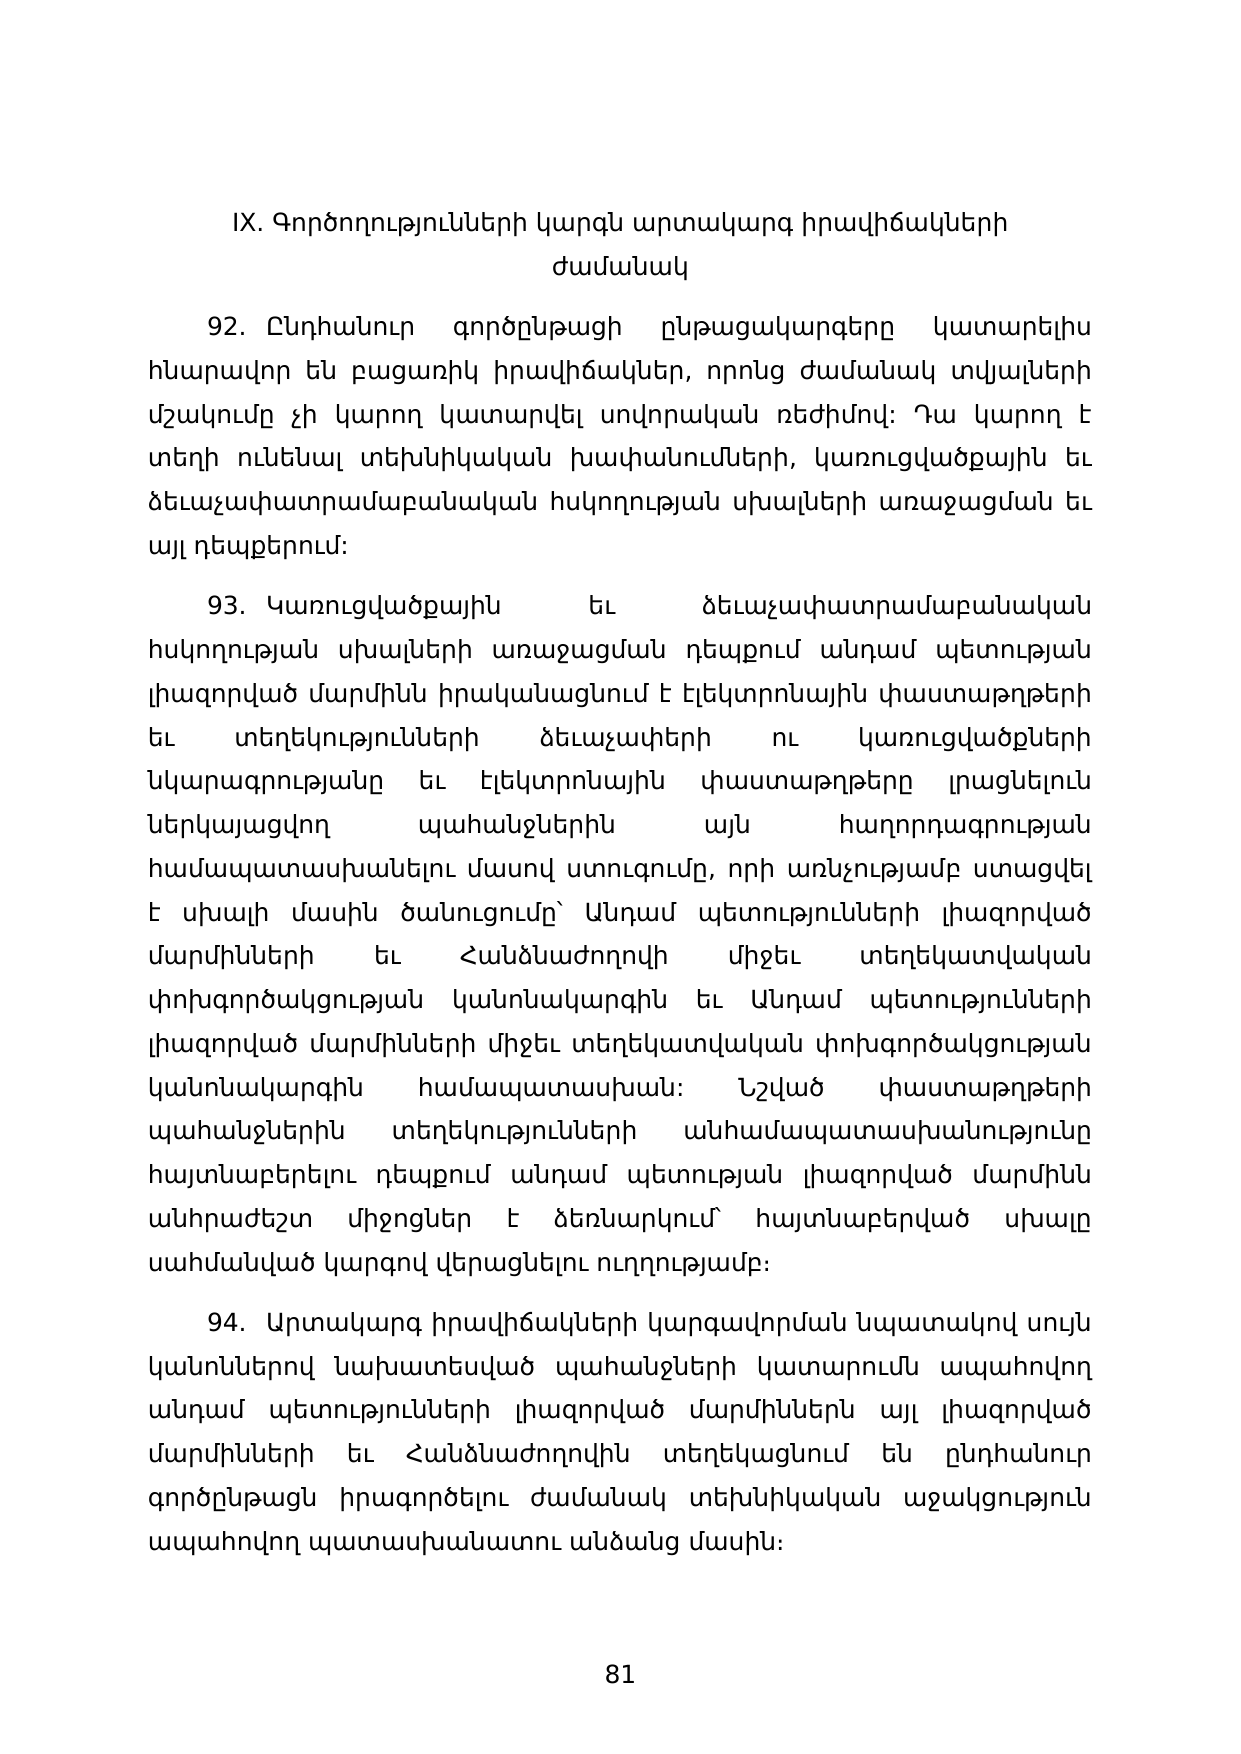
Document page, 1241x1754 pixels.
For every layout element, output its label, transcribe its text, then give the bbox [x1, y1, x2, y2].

text IX. Գործողությունների կարգն արտակարգ իրավիճակների ժամանակ [207, 208, 1033, 281]
text 92. Ընդհանուր գործընթացի ընթացակարգերը կատարելիս հնարավոր են բացառիկ իրավիճակներ, որոնց ժամանակ տվյալների մշակումը չի կարող կատարվել սովորական ռեժիմով: Դա կարող է տեղի ունենալ տեխնիկական խափանումների, կառուցվածքային եւ ձեւաչափատրամաբանական հսկողության սխալների առաջացման եւ այլ դեպքերում: [148, 312, 1092, 560]
text 94. Արտակարգ իրավիճակների կարգավորման նպատակով սույն կանոններով նախատեսված պահանջների կատարումն ապահովող անդամ պետությունների լիազորված մարմիններն այլ լիազորված մարմինների եւ Հանձնաժողովին տեղեկացնում են ընդհանուր գործընթացն իրագործելու ժամանակ տեխնիկական աջակցություն ապահովող պատասխանատու անձանց մասին։ [148, 1308, 1092, 1556]
text 93. Կառուցվածքային եւ ձեւաչափատրամաբանական հսկողության սխալների առաջացման դեպքում անդամ պետության լիազորված մարմինն իրականացնում է էլեկտրոնային փաստաթղթերի եւ տեղեկությունների ձեւաչափերի ու կառուցվածքների նկարագրությանը եւ էլեկտրոնային փաստաթղթերը լրացնելուն ներկայացվող պահանջներին այն հաղորդագրության համապատասխանելու մասով ստուգումը, որի առնչությամբ ստացվել է սխալի մասին ծանուցումը՝ Անդամ պետությունների լիազորված մարմինների եւ Հանձնաժողովի միջեւ տեղեկատվական փոխգործակցության կանոնակարգին եւ Անդամ պետությունների լիազորված մարմինների միջեւ տեղեկատվական փոխգործակցության կանոնակարգին համապատասխան: Նշված փաստաթղթերի պահանջներին տեղեկությունների անհամապատասխանությունը հայտնաբերելու դեպքում անդամ պետության լիազորված մարմինն անհրաժեշտ միջոցներ է ձեռնարկում՝ հայտնաբերված սխալը սահմանված կարգով վերացնելու ուղղությամբ։ [148, 591, 1092, 1277]
